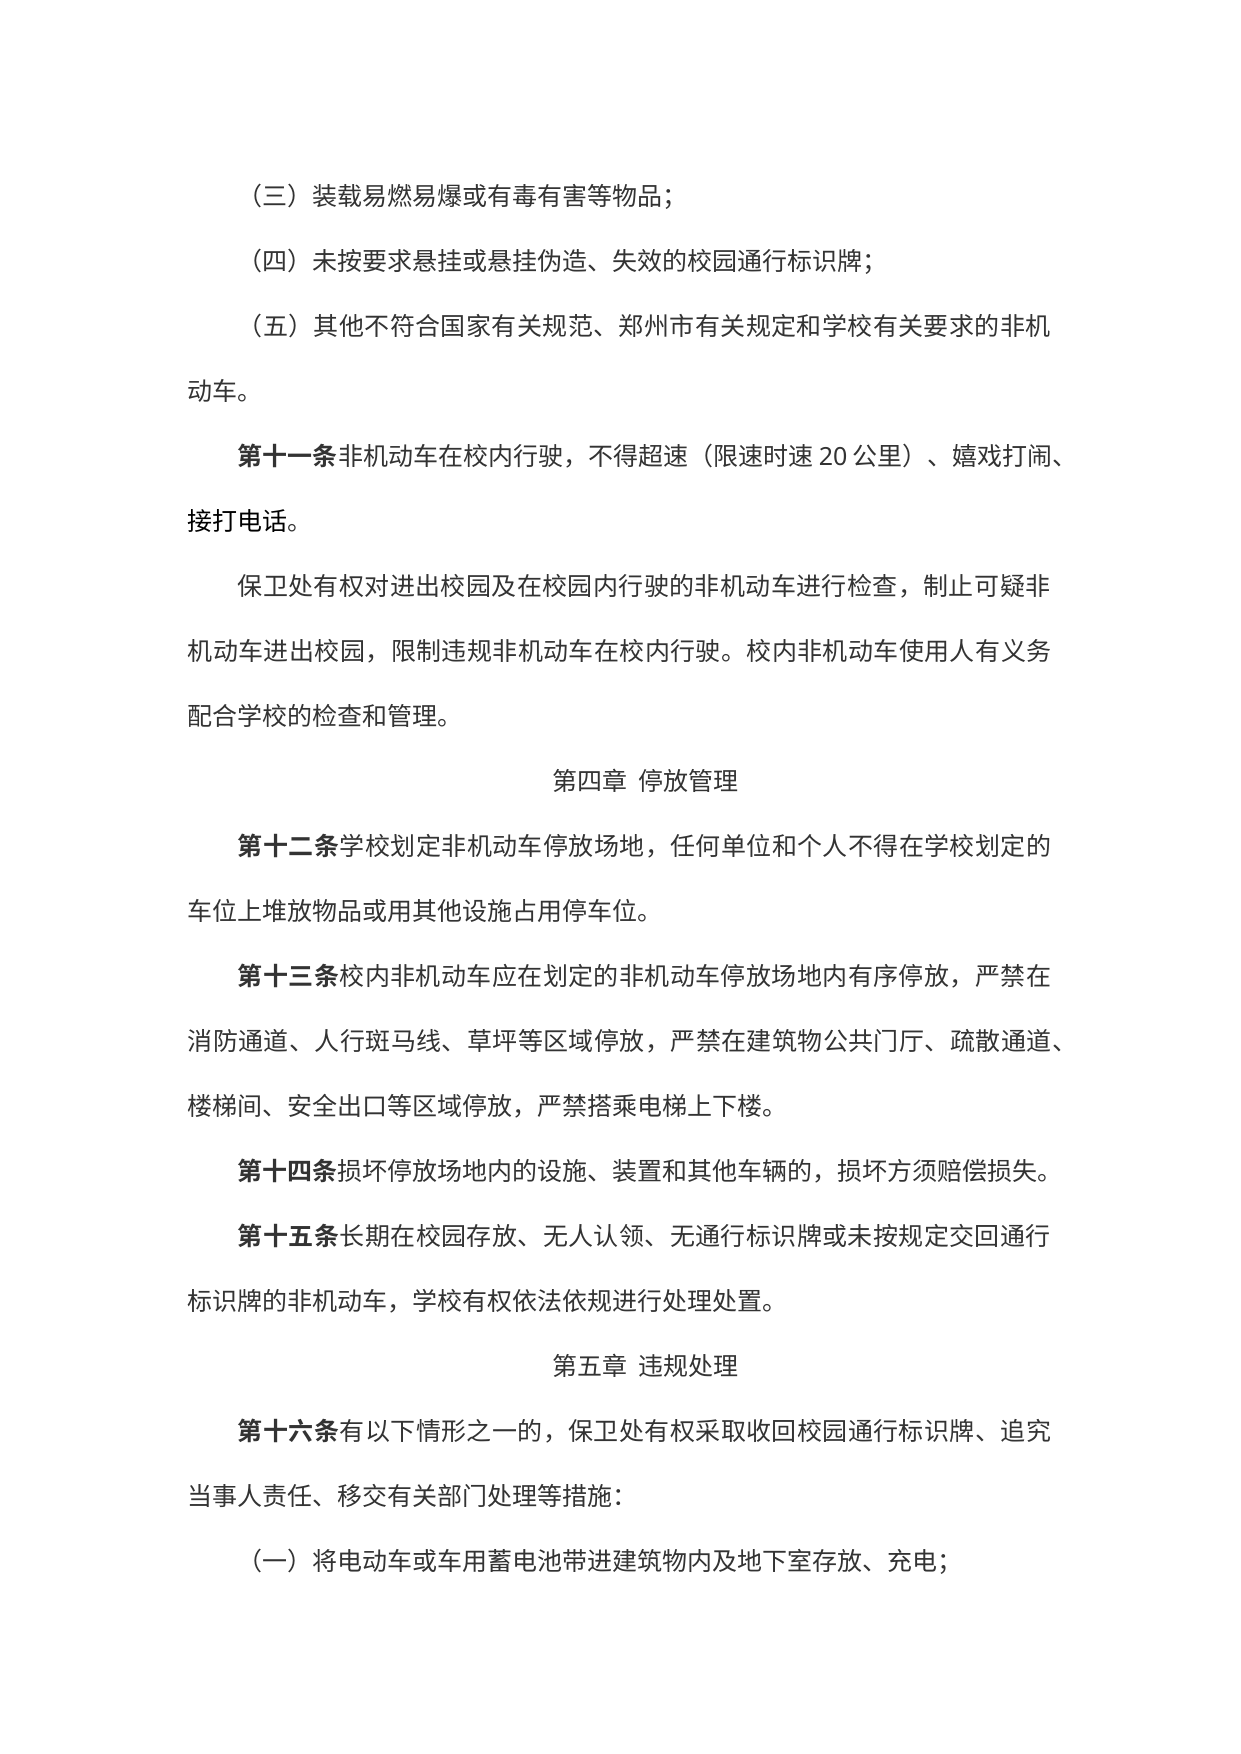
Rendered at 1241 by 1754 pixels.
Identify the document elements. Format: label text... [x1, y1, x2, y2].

text 第十六条有以下情形之一的，保卫处有权采取收回校园通行标识牌、追究当事人责任、移交有关部门处理等措施： [187, 1397, 1053, 1527]
text 第十五条长期在校园存放、无人认领、无通行标识牌或未按规定交回通行标识牌的非机动车，学校有权依法依规进行处理处置。 [187, 1202, 1053, 1332]
text （一）将电动车或车用蓄电池带进建筑物内及地下室存放、充电； [187, 1527, 1053, 1592]
text （三）装载易燃易爆或有毒有害等物品； [187, 162, 1053, 227]
text 第十三条校内非机动车应在划定的非机动车停放场地内有序停放，严禁在消防通道、人行斑马线、草坪等区域停放，严禁在建筑物公共门厅、疏散通道、楼梯间、安全出口等区域停放，严禁搭乘电梯上下楼。 [187, 942, 1053, 1137]
text 第十二条学校划定非机动车停放场地，任何单位和个人不得在学校划定的车位上堆放物品或用其他设施占用停车位。 [187, 812, 1053, 942]
text 第五章 违规处理 [187, 1332, 1053, 1397]
text （四）未按要求悬挂或悬挂伪造、失效的校园通行标识牌； [187, 227, 1053, 292]
text 保卫处有权对进出校园及在校园内行驶的非机动车进行检查，制止可疑非机动车进出校园，限制违规非机动车在校内行驶。校内非机动车使用人有义务配合学校的检查和管理。 [187, 552, 1053, 747]
text 第四章 停放管理 [187, 747, 1053, 812]
text 第十四条损坏停放场地内的设施、装置和其他车辆的，损坏方须赔偿损失。 [187, 1137, 1053, 1202]
text （五）其他不符合国家有关规范、郑州市有关规定和学校有关要求的非机动车。 [187, 292, 1053, 422]
text 第十一条非机动车在校内行驶，不得超速（限速时速20公里）、嬉戏打闹、接打电话。 [187, 422, 1053, 552]
